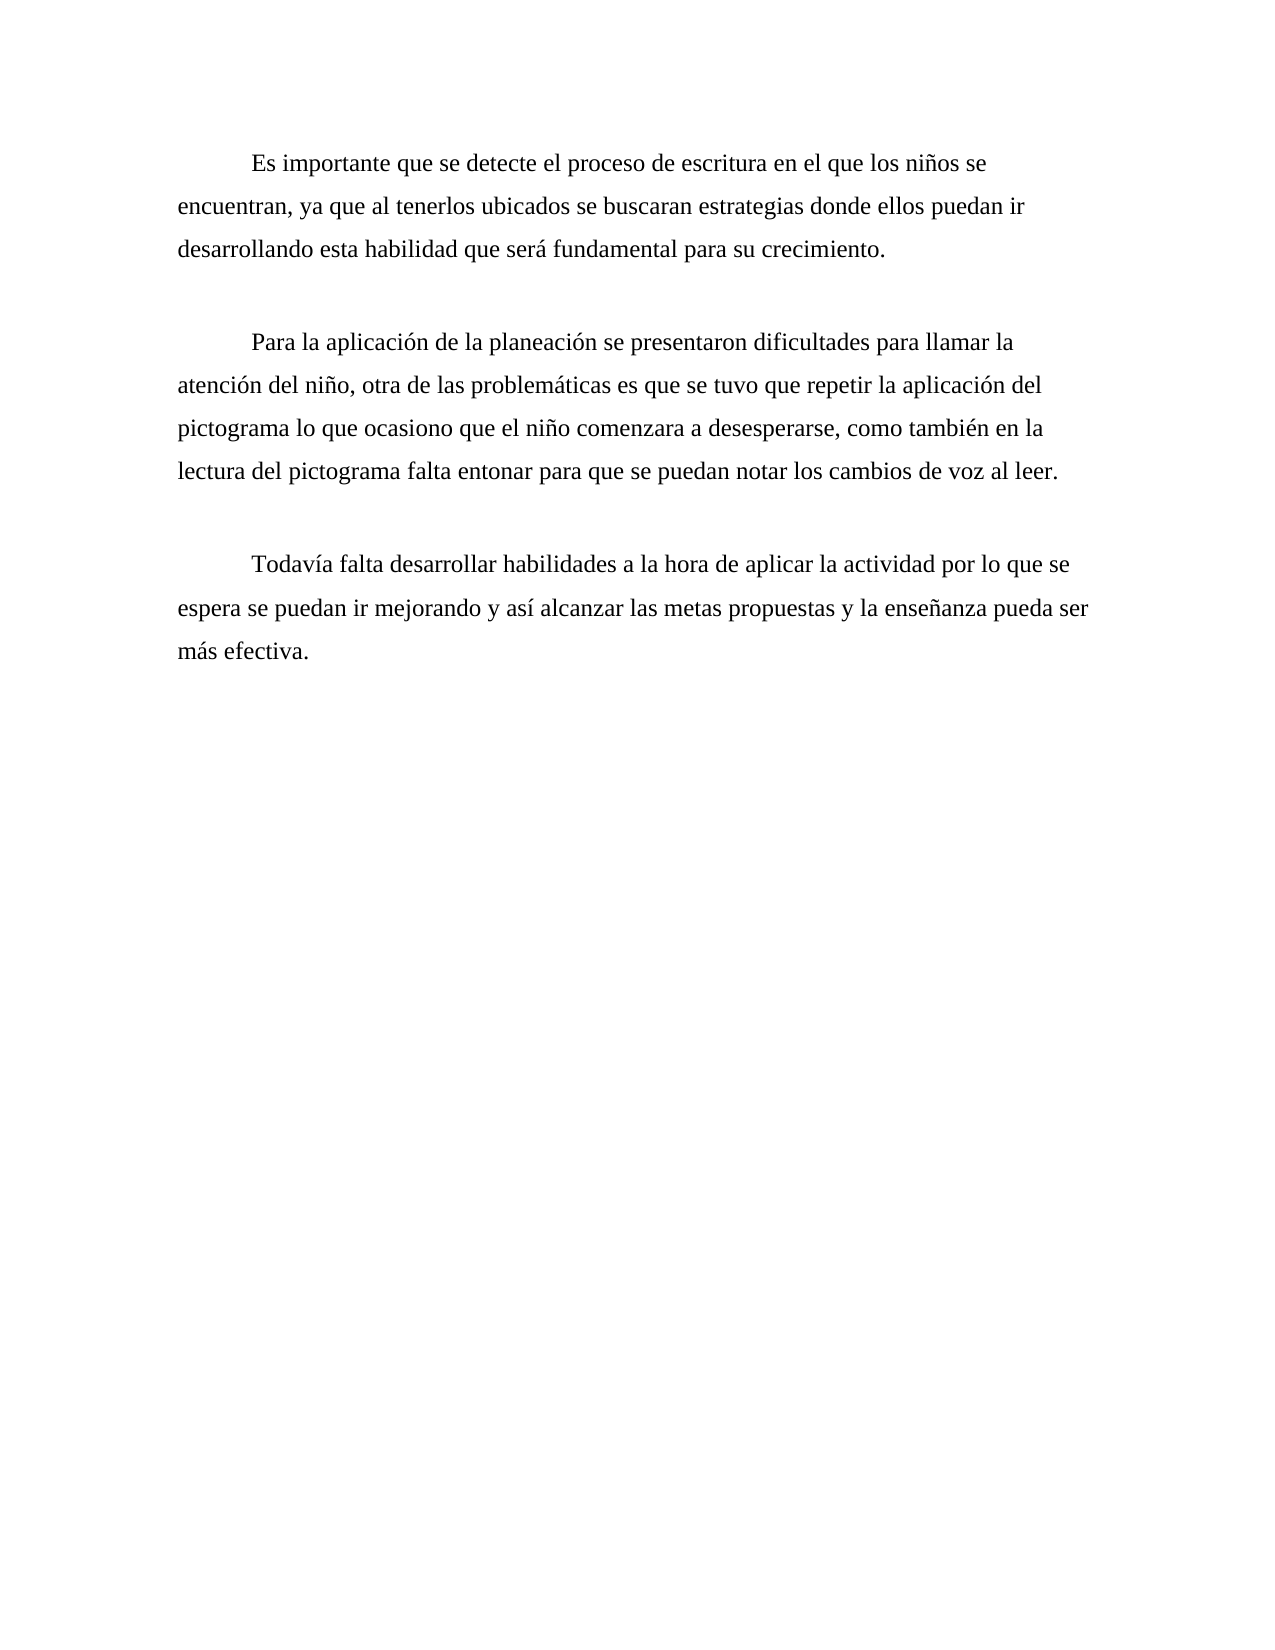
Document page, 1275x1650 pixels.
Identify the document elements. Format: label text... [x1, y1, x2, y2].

text Es importante que se detecte el proceso de escritura en el que los niños se encuentran, ya que al tenerlos ubicados se buscaran estrategias donde ellos puedan ir desarrollando esta habilidad que será fundamental para su crecimiento. [177, 148, 1098, 263]
text Para la aplicación de la planeación se presentaron dificultades para llamar la atención del niño, otra de las problemáticas es que se tuvo que repetir la aplicación del pictograma lo que ocasiono que el niño comenzara a desesperarse, como también en la lectura del pictograma falta entonar para que se puedan notar los cambios de voz al leer. [177, 327, 1098, 485]
text Todavía falta desarrollar habilidades a la hora de aplicar la actividad por lo que se espera se puedan ir mejorando y así alcanzar las metas propuestas y la enseñanza pueda ser más efectiva. [177, 549, 1098, 664]
